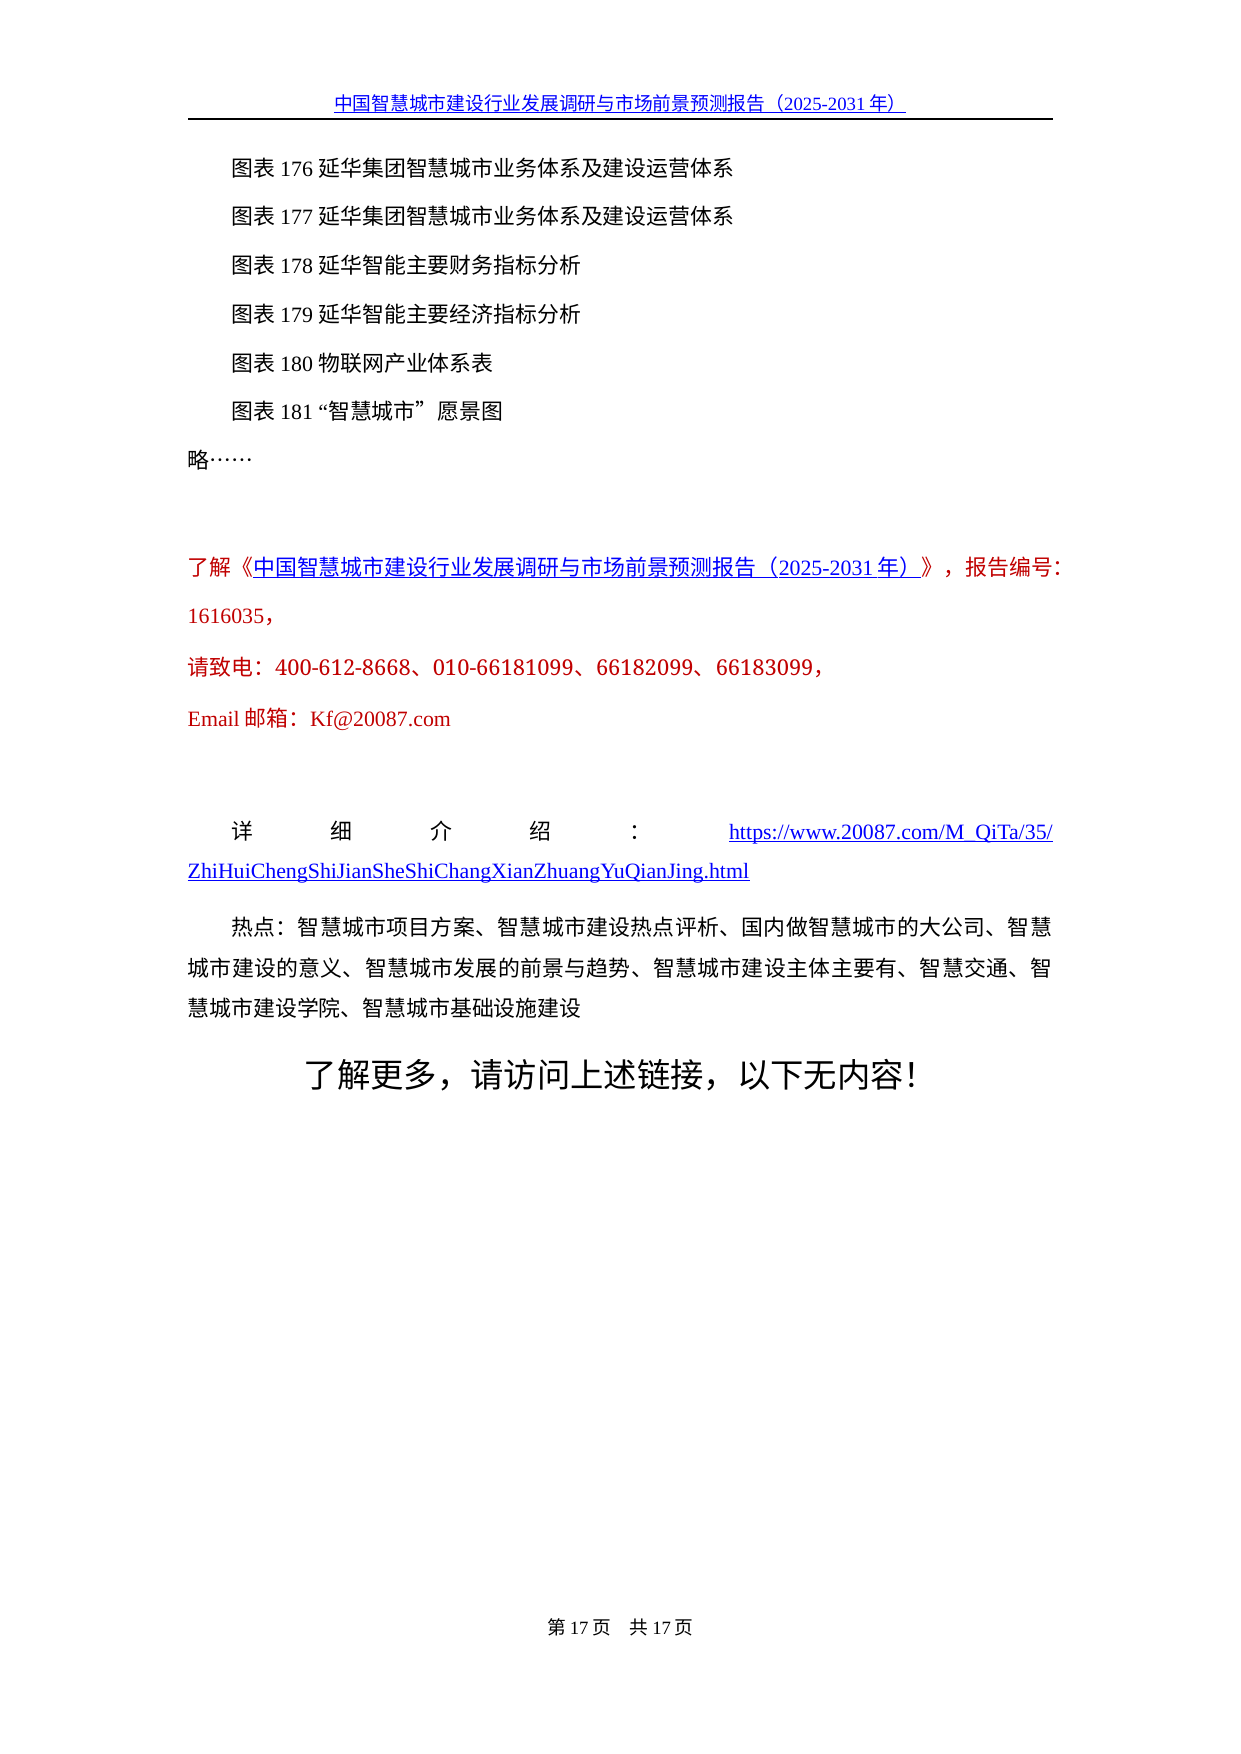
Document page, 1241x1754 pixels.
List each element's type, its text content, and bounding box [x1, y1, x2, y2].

text Email邮箱：Kf@20087.com [187, 701, 1053, 733]
text 了解《中国智慧城市建设行业发展调研与市场前景预测报告（2025-2031年）》，报告编号：1616035， [187, 549, 1053, 630]
text 详细介绍：https://www.20087.com/M_QiTa/35/ZhiHuiChengShiJianSheShiChangXianZhuangYuQianJing.html [187, 814, 1053, 887]
title 了解更多，请访问上述链接，以下无内容！ [187, 1041, 1053, 1106]
text 热点：智慧城市项目方案、智慧城市建设热点评析、国内做智慧城市的大公司、智慧城市建设的意义、智慧城市发展的前景与趋势、智慧城市建设主体主要有、智慧交通、智慧城市建设学院、智慧城市基础设施建设 [187, 909, 1053, 1023]
text 请致电：400-612-8668、010-66181099、66182099、66183099， [187, 649, 1053, 682]
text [187, 150, 1053, 475]
